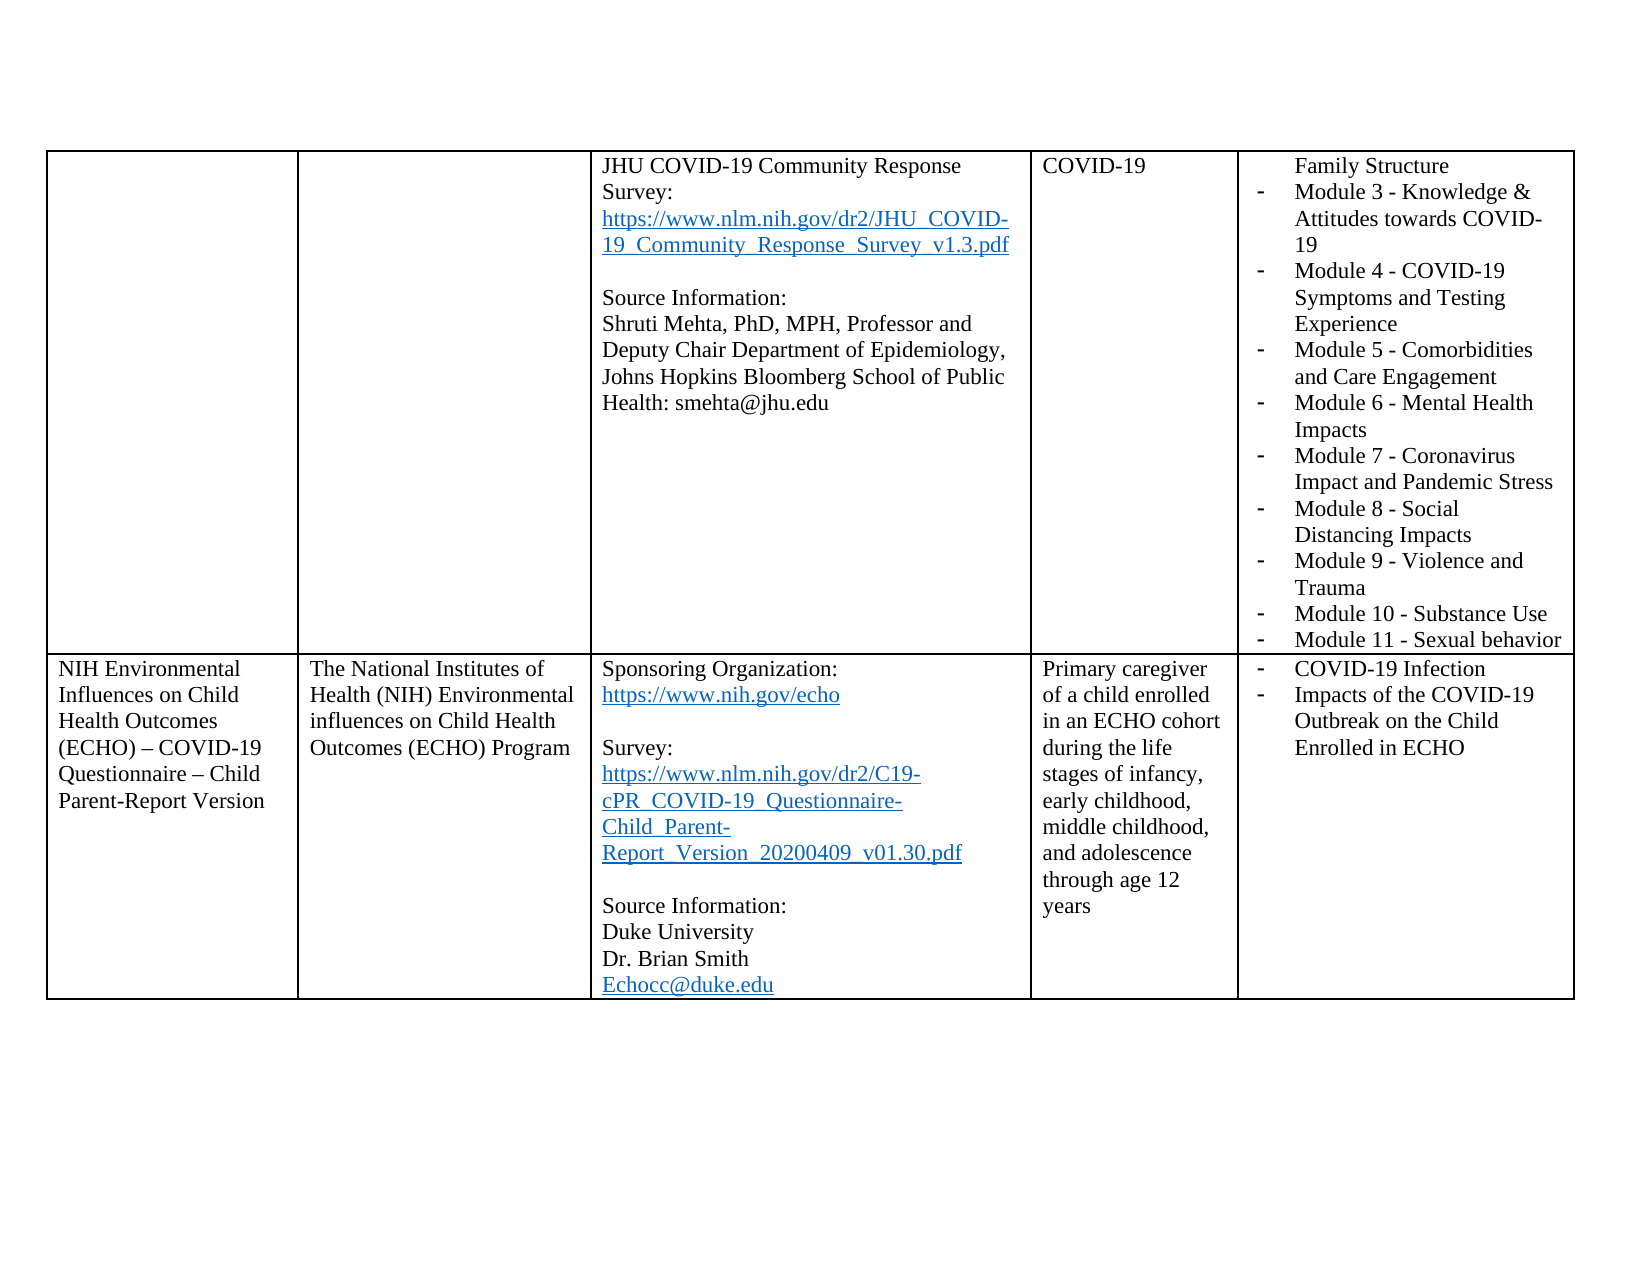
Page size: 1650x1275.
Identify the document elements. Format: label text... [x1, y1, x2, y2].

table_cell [1032, 655, 1237, 997]
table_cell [1032, 152, 1237, 653]
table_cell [299, 655, 590, 997]
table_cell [1239, 152, 1573, 653]
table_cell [48, 152, 297, 653]
table_cell COVID-19 Infection Impacts of the COVID-19 Outbreak on the Child Enrolled in ECHO [1239, 655, 1573, 997]
table_cell NIH Environmental Influences on Child Health Outcomes (ECHO) – COVID-19 Questionnaire – Child Parent-Report Version [48, 655, 297, 997]
table_cell Sponsoring Organization: https://www.nih.gov/echo Survey: https://www.nlm.nih.gov/dr2/C19-cPR_COVID-19_Questionnaire-Child_Parent-Report_Version_20200409_v01.30.pdf Source Information: Duke University Dr. Brian Smith Echocc@duke.edu [592, 655, 1030, 997]
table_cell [592, 152, 1030, 653]
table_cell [299, 152, 590, 653]
